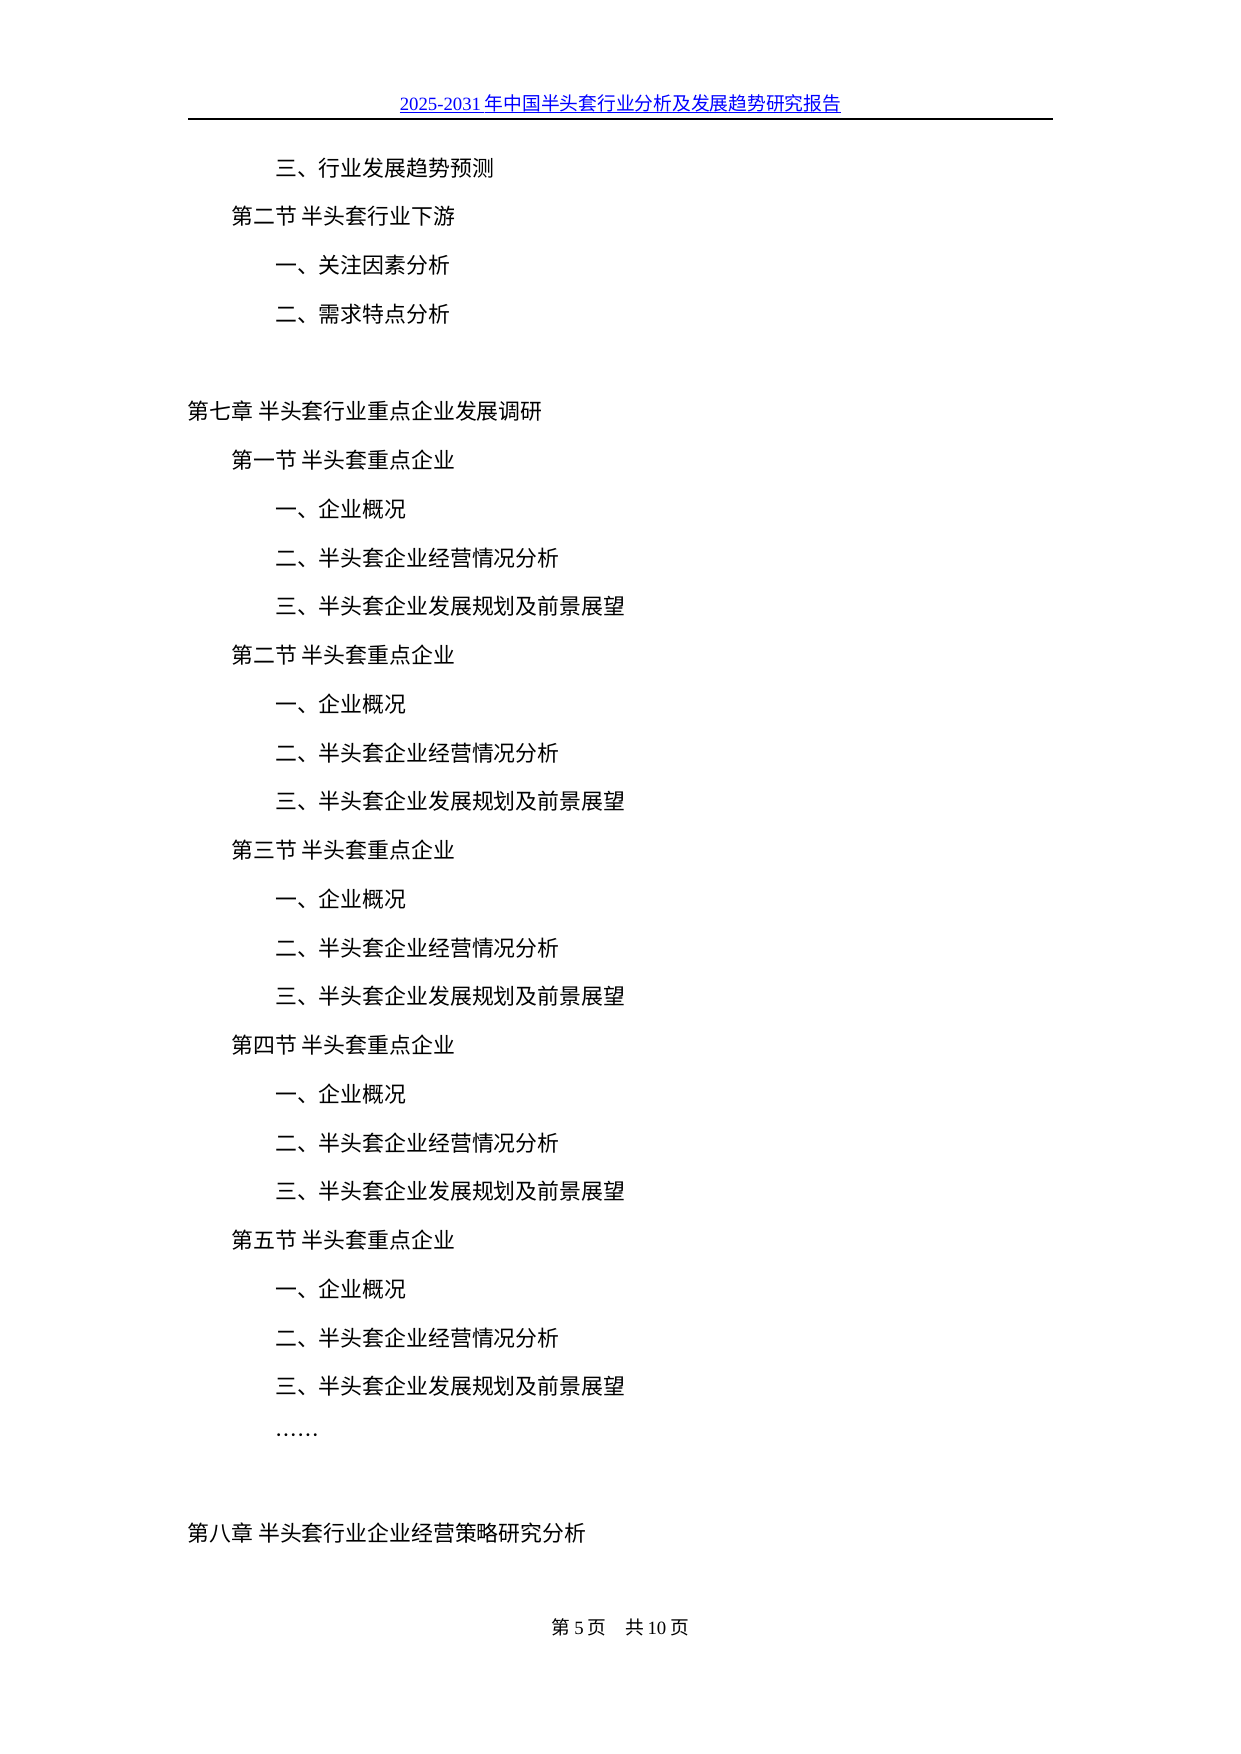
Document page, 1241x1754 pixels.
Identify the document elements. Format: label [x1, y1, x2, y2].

text [187, 150, 1053, 1548]
